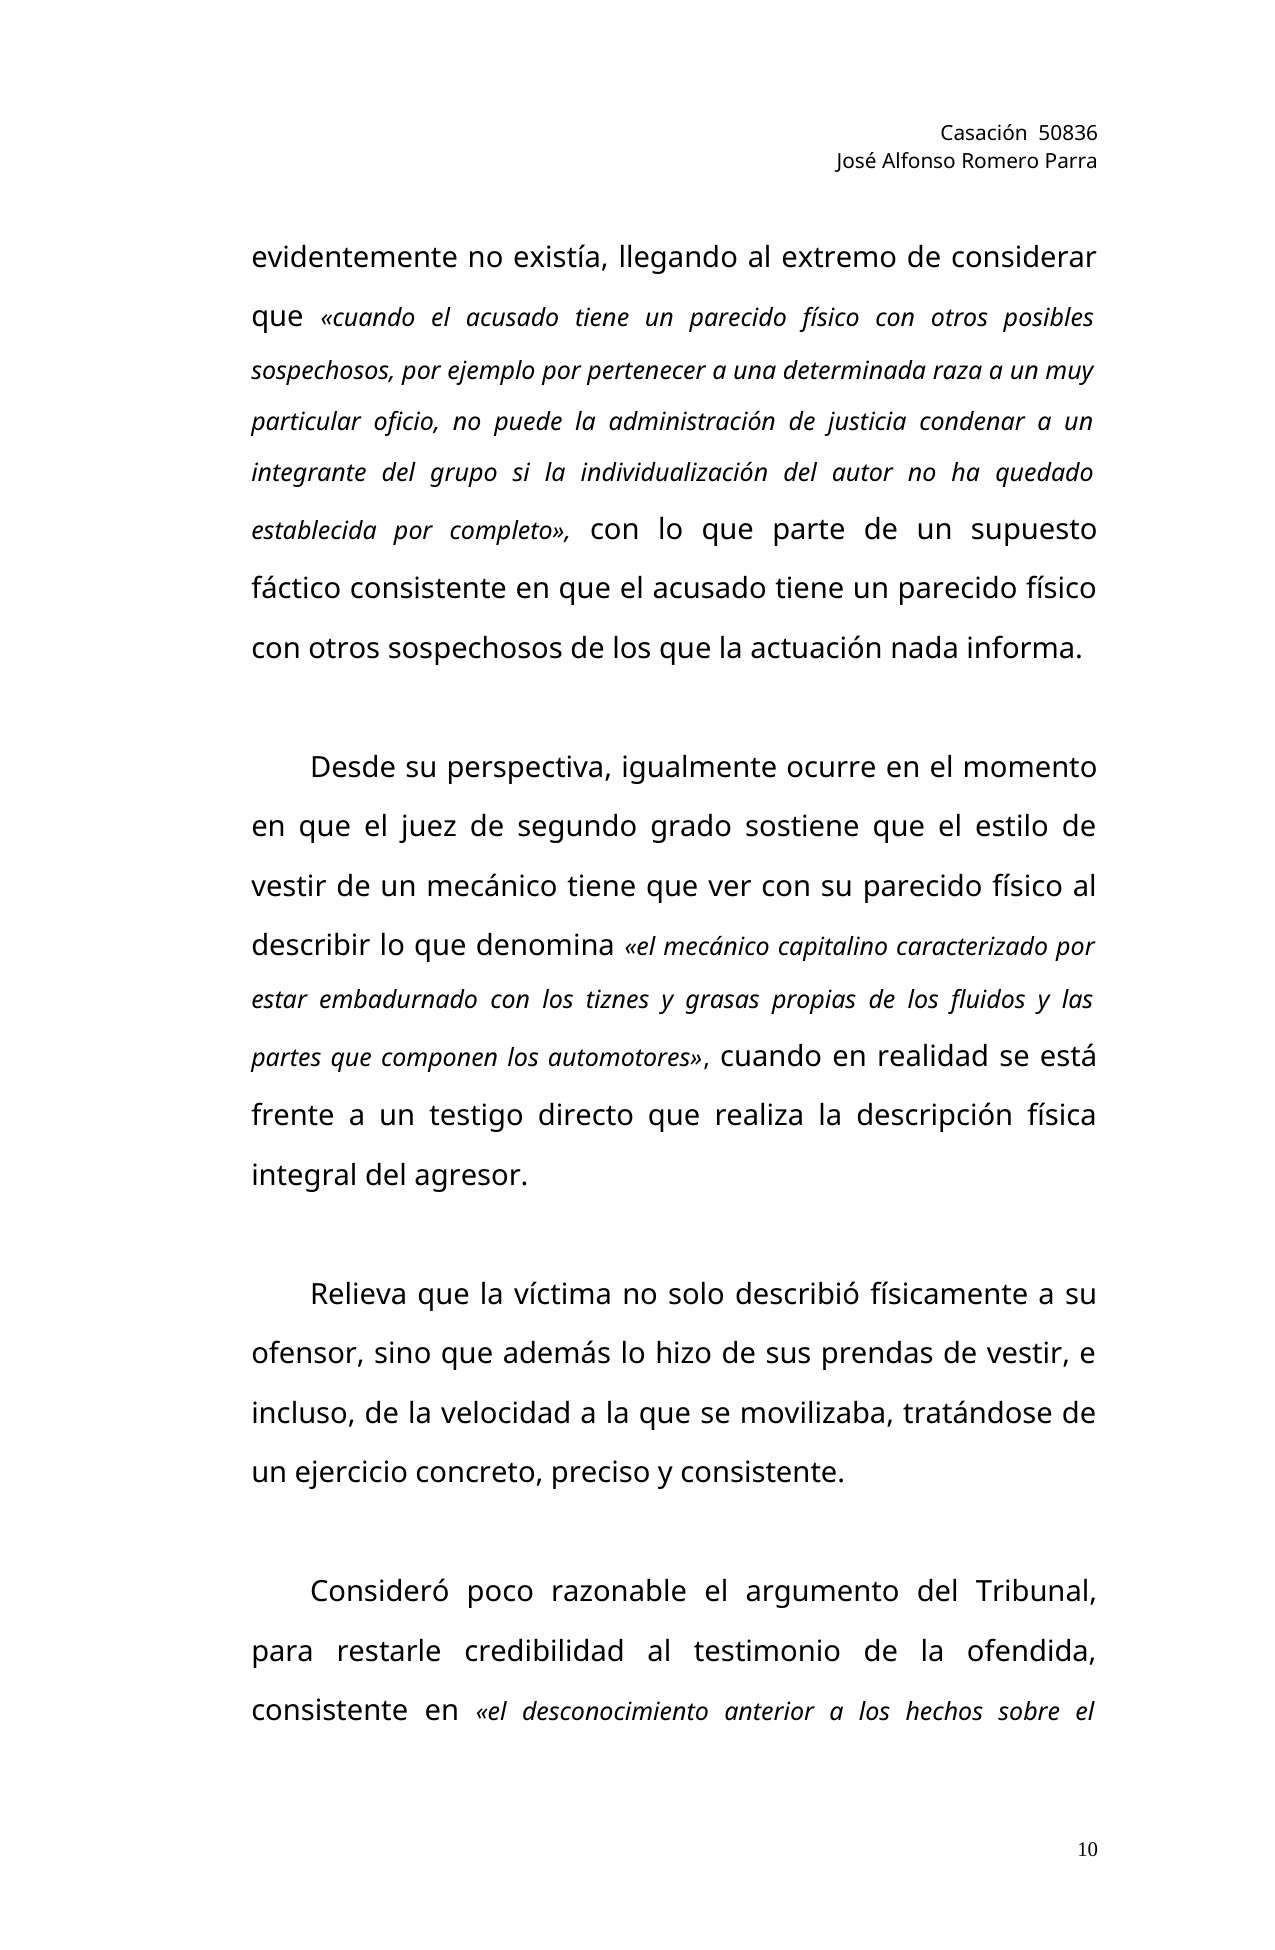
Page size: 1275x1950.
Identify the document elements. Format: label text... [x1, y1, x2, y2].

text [251, 1571, 1098, 1729]
text Desde su perspectiva, igualmente ocurre en el momento en que el juez de segundo grado sostiene que el estilo de vestir de un mecánico tiene que ver con su parecido físico al describir lo que denomina «el mecánico capitalino caracterizado por estar embadurnado con los tiznes y grasas propias de los fluidos y las partes que componen los automotores», cuando en realidad se está frente a un testigo directo que realiza la descripción física integral del agresor. [251, 746, 1098, 1194]
text Relieva que la víctima no solo describió físicamente a su ofensor, sino que además lo hizo de sus prendas de vestir, e incluso, de la velocidad a la que se movilizaba, tratándose de un ejercicio concreto, preciso y consistente. [251, 1273, 1098, 1491]
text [251, 236, 1098, 667]
